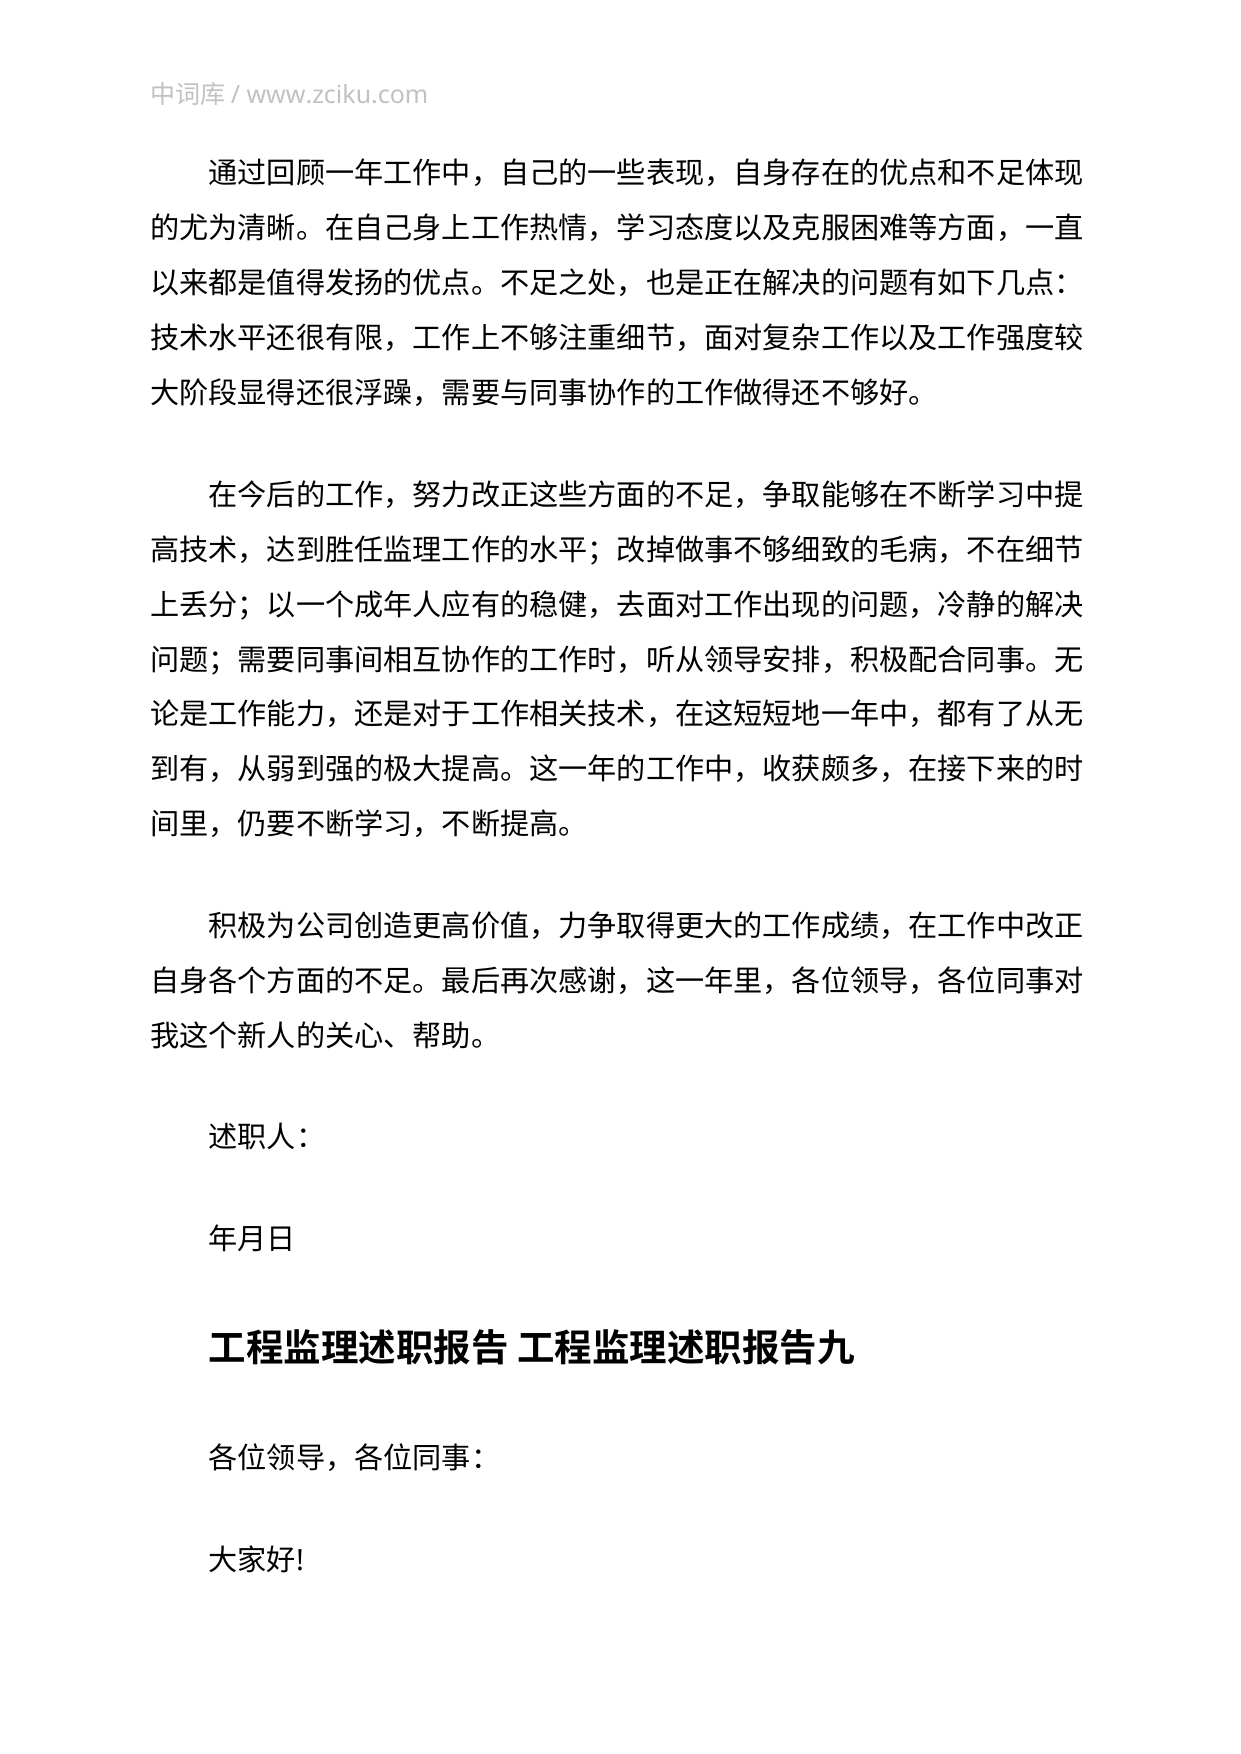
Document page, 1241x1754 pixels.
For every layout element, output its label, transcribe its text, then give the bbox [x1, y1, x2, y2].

text 述职人： [150, 1114, 1090, 1156]
text 工程监理述职报告 工程监理述职报告九 [150, 1318, 1090, 1372]
text 积极为公司创造更高价值，力争取得更大的工作成绩，在工作中改正自身各个方面的不足。最后再次感谢，这一年里，各位领导，各位同事对我这个新人的关心、帮助。 [150, 902, 1090, 1054]
text 在今后的工作，努力改正这些方面的不足，争取能够在不断学习中提高技术，达到胜任监理工作的水平；改掉做事不够细致的毛病，不在细节上丢分；以一个成年人应有的稳健，去面对工作出现的问题，冷静的解决问题；需要同事间相互协作的工作时，听从领导安排，积极配合同事。无论是工作能力，还是对于工作相关技术，在这短短地一年中，都有了从无到有，从弱到强的极大提高。这一年的工作中，收获颇多，在接下来的时间里，仍要不断学习，不断提高。 [150, 471, 1090, 843]
text 各位领导，各位同事： [150, 1435, 1090, 1477]
text 大家好! [150, 1537, 1090, 1579]
text 年月日 [150, 1216, 1090, 1258]
text 通过回顾一年工作中，自己的一些表现，自身存在的优点和不足体现的尤为清晰。在自己身上工作热情，学习态度以及克服困难等方面，一直以来都是值得发扬的优点。不足之处，也是正在解决的问题有如下几点：技术水平还很有限，工作上不够注重细节，面对复杂工作以及工作强度较大阶段显得还很浮躁，需要与同事协作的工作做得还不够好。 [150, 150, 1090, 412]
